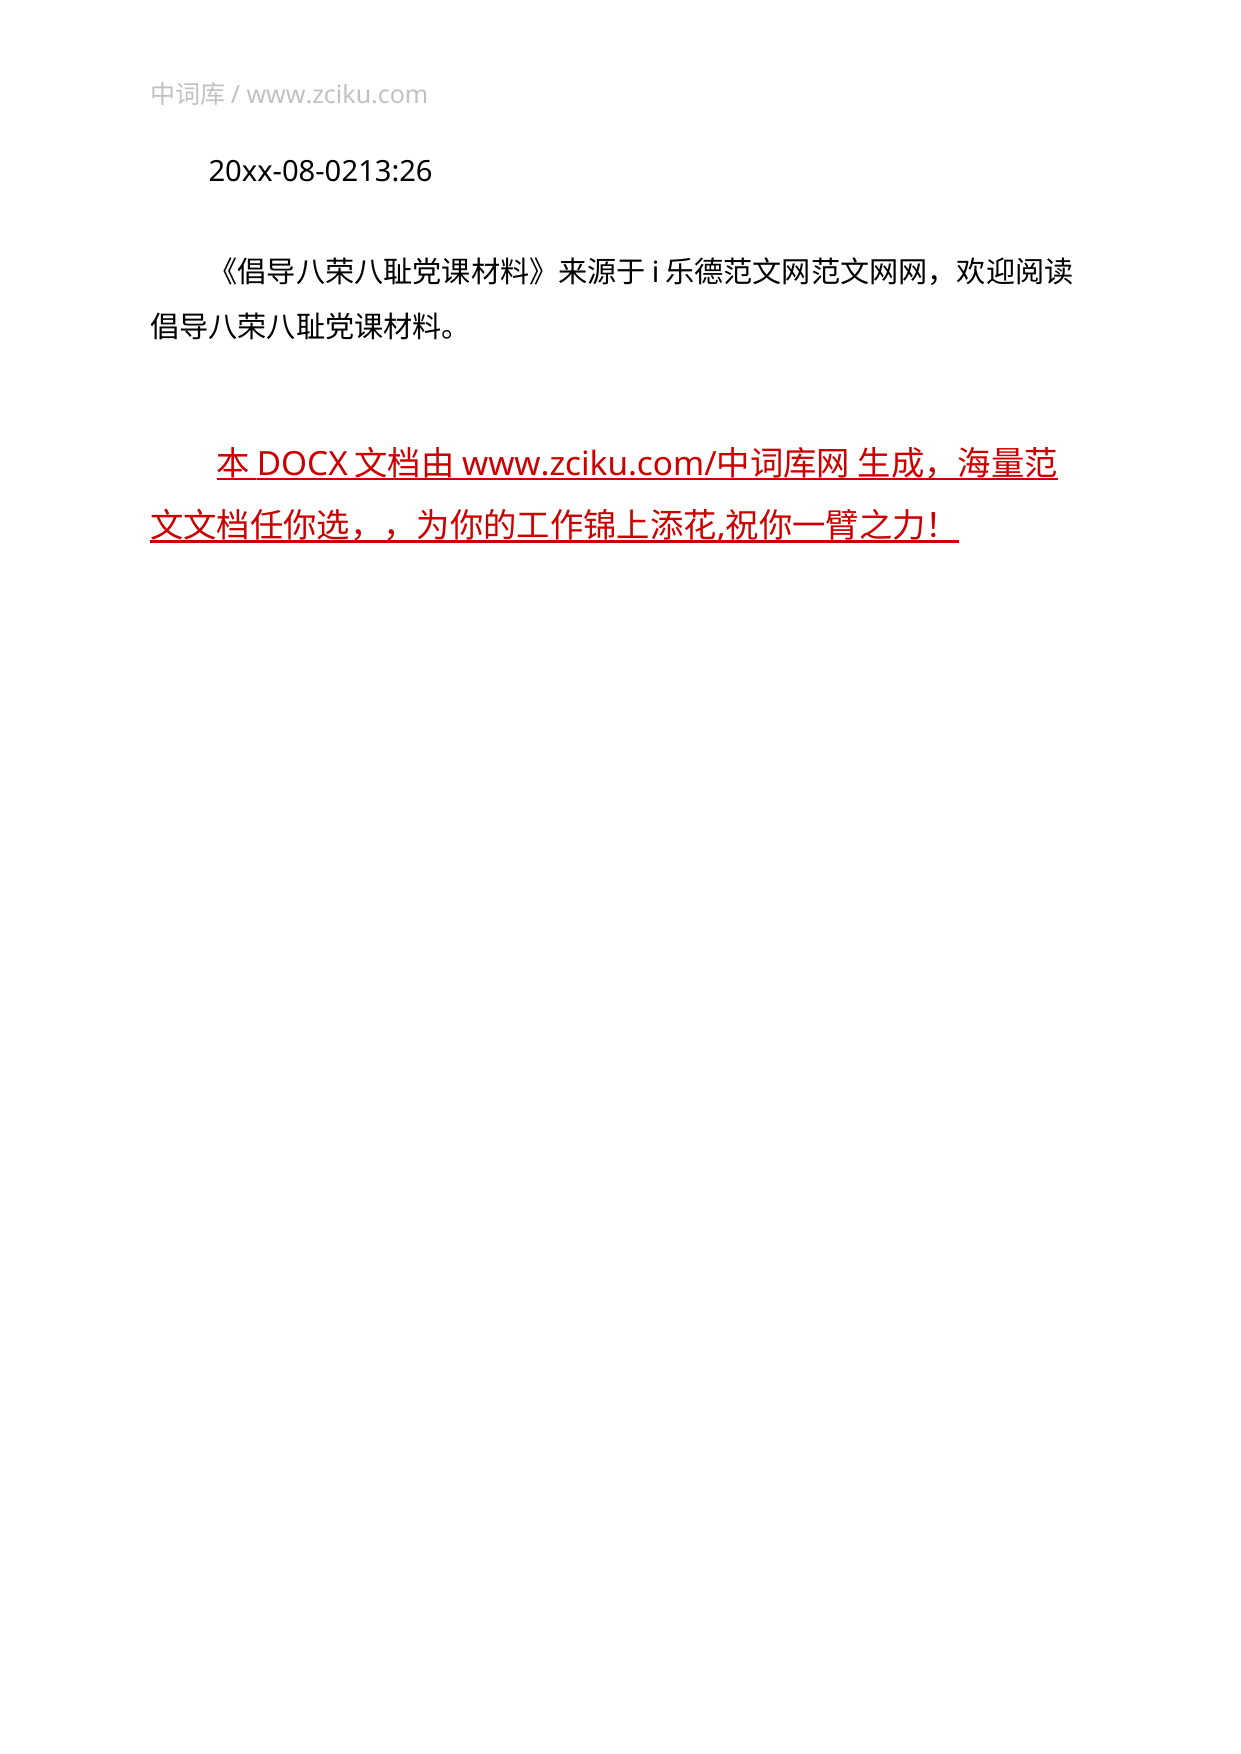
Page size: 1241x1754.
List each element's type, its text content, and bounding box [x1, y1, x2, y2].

text 《倡导八荣八耻党课材料》来源于i乐德范文网范文网网，欢迎阅读倡导八荣八耻党课材料。 [150, 248, 1090, 346]
text 本DOCX文档由 www.zciku.com/中词库网 生成，海量范文文档任你选，，为你的工作锦上添花,祝你一臂之力！ [150, 436, 1090, 548]
text 20xx-08-0213:26 [150, 150, 1090, 190]
